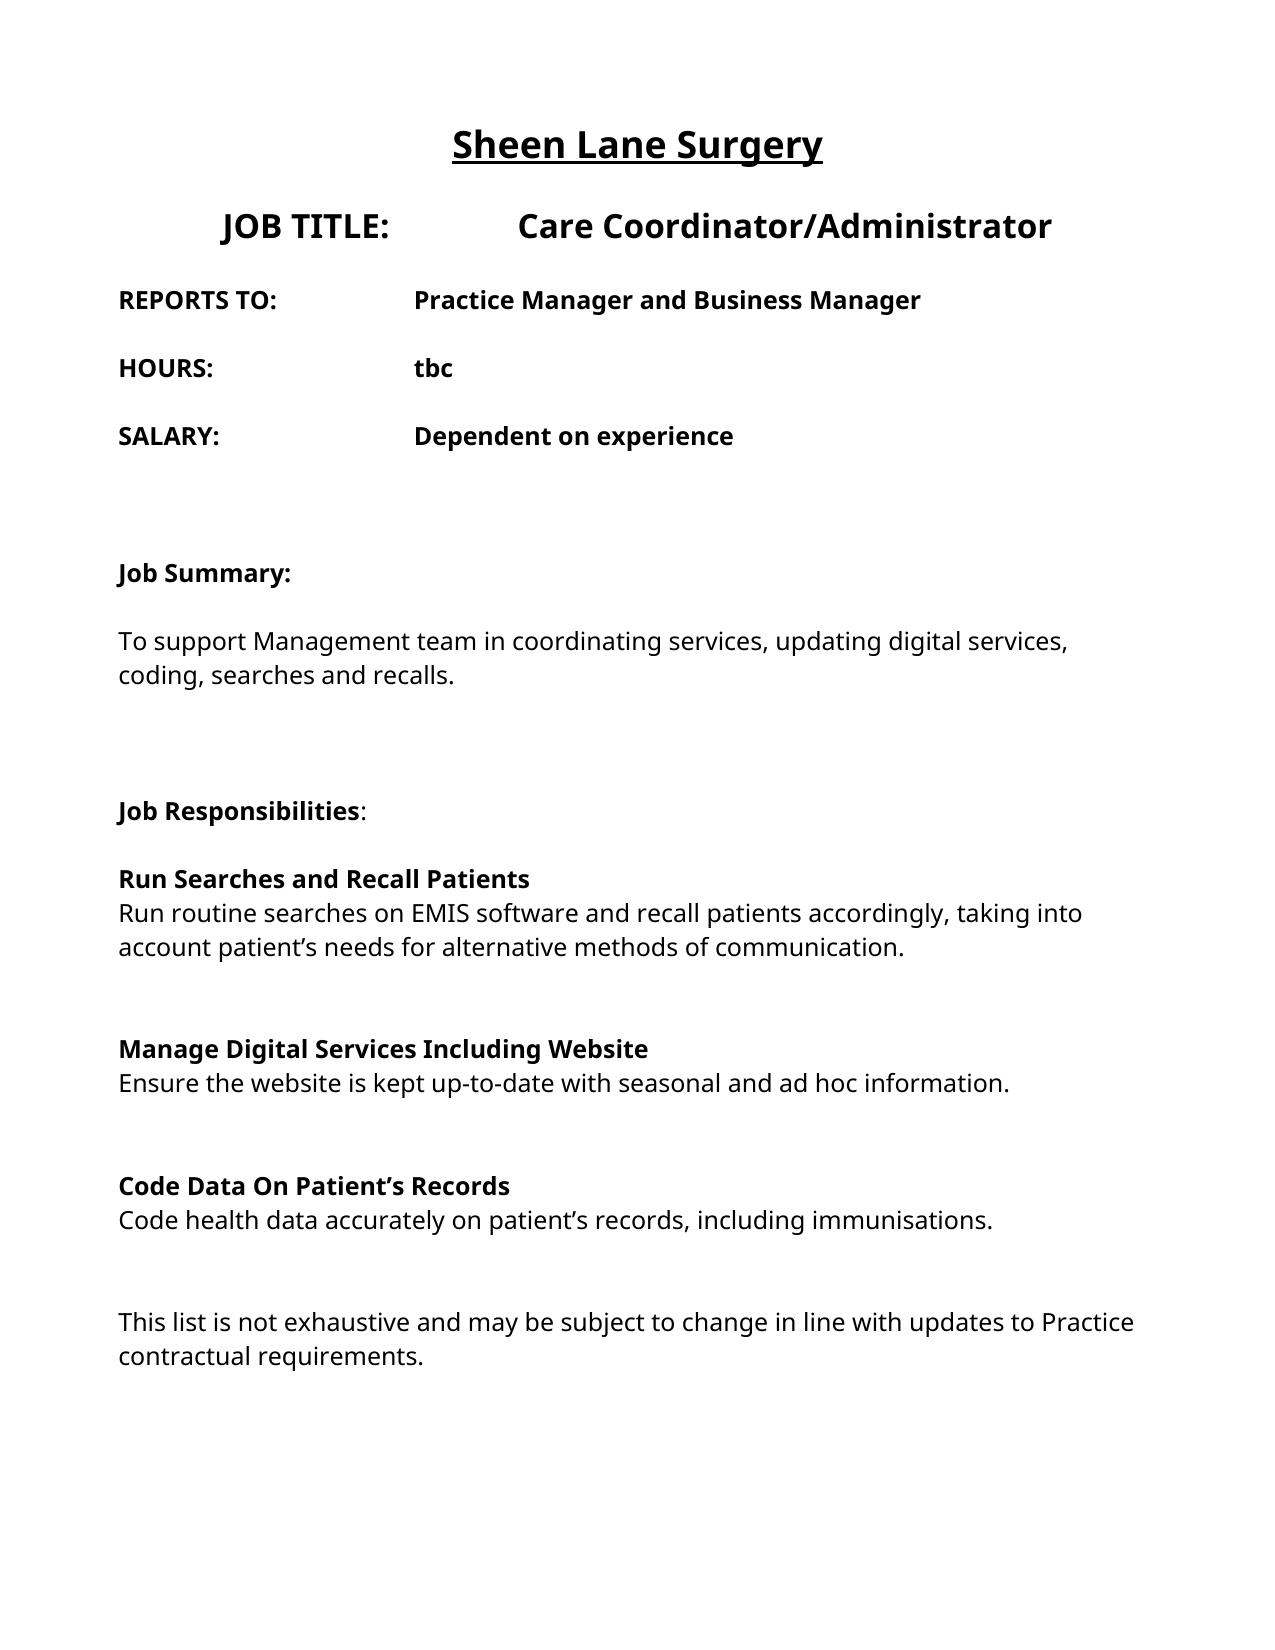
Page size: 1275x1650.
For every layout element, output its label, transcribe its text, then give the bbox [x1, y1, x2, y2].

text Run Searches and Recall Patients [118, 862, 1157, 896]
text REPORTS TO: Practice Manager and Business Manager [118, 283, 1157, 317]
text Code Data On Patient’s Records [118, 1168, 1157, 1202]
text HOURS: tbc [118, 351, 1157, 385]
text Manage Digital Services Including Website [118, 1032, 1157, 1066]
subtitle JOB TITLE: Care Coordinator/Administrator [118, 203, 1157, 249]
text Code health data accurately on patient’s records, including immunisations. [118, 1202, 1157, 1236]
text To support Management team in coordinating services, updating digital services, coding, searches and recalls. [118, 623, 1157, 691]
text Ensure the website is kept up-to-date with seasonal and ad hoc information. [118, 1066, 1157, 1100]
text This list is not exhaustive and may be subject to change in line with updates to Practice contractual requirements. [118, 1304, 1157, 1373]
text Job Responsibilities: [118, 794, 1157, 828]
text Run routine searches on EMIS software and recall patients accordingly, taking into account patient’s needs for alternative methods of communication. [118, 896, 1157, 964]
text Job Summary: [118, 555, 1157, 589]
text SALARY: Dependent on experience [118, 419, 1157, 453]
title Sheen Lane Surgery [118, 118, 1157, 169]
